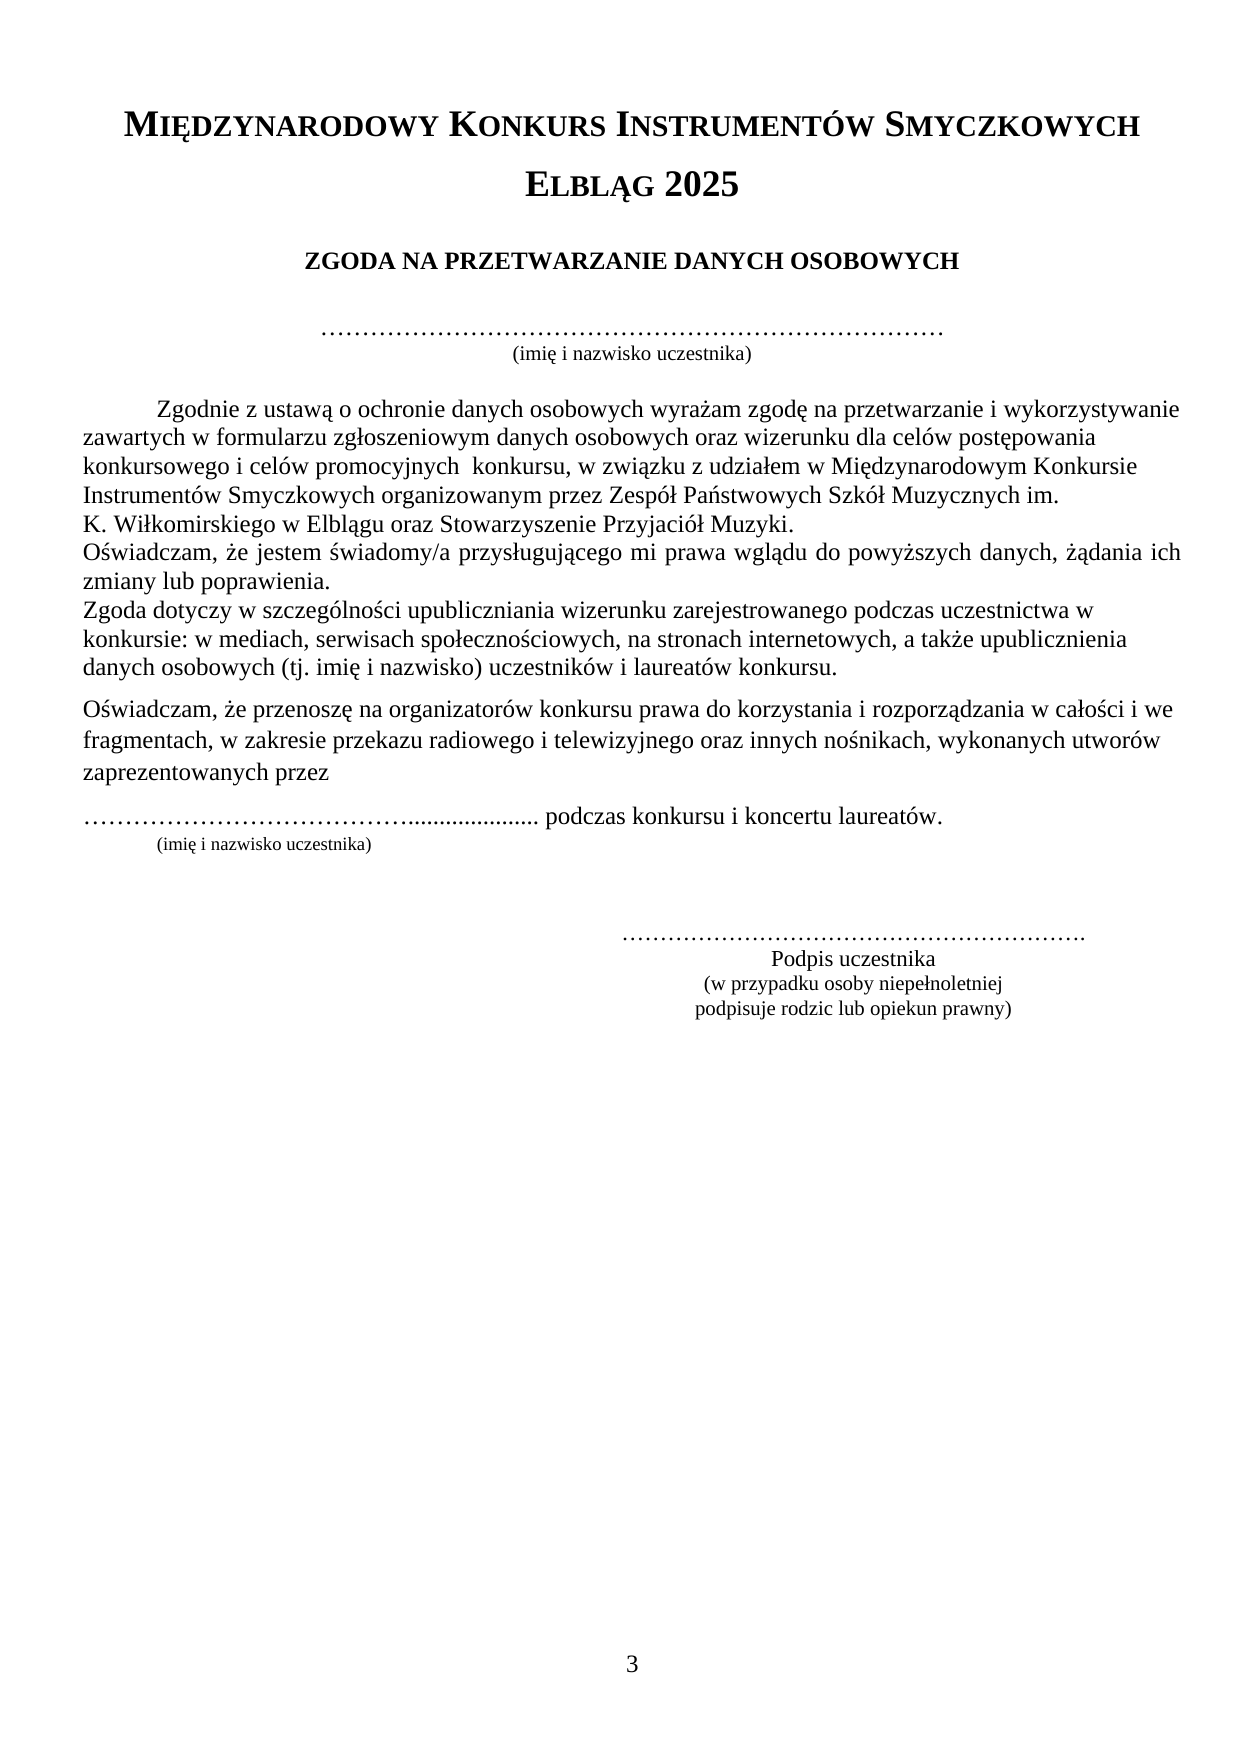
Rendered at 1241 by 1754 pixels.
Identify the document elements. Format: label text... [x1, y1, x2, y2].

text Elbląg 2025 [83, 161, 1181, 204]
text (w przypadku osoby niepełnoletniej [451, 971, 1181, 995]
text Zgoda dotyczy w szczególności upubliczniania wizerunku zarejestrowanego podczas uczestnictwa w konkursie: w mediach, serwisach społecznościowych, na stronach internetowych, a także upublicznienia danych osobowych (tj. imię i nazwisko) uczestników i laureatów konkursu. [83, 595, 1181, 681]
text ZGODA NA PRZETWARZANIE DANYCH OSOBOWYCH [83, 246, 1181, 275]
text Zgodnie z ustawą o ochronie danych osobowych wyrażam zgodę na przetwarzanie i wykorzystywanie zawartych w formularzu zgłoszeniowym danych osobowych oraz wizerunku dla celów postępowania konkursowego i celów promocyjnych konkursu, w związku z udziałem w Międzynarodowym Konkursie Instrumentów Smyczkowych organizowanym przez Zespół Państwowych Szkół Muzycznych im. K. Wiłkomirskiego w Elblągu oraz Stowarzyszenie Przyjaciół Muzyki. [83, 394, 1181, 537]
text Międzynarodowy Konkurs Instrumentów Smyczkowych [83, 101, 1181, 144]
text …………………………………..................... podczas konkursu i koncertu laureatów. [83, 801, 1181, 830]
text podpisuje rodzic lub opiekun prawny) [451, 995, 1181, 1019]
text (imię i nazwisko uczestnika) [83, 341, 1181, 365]
text Oświadczam, że przenoszę na organizatorów konkursu prawa do korzystania i rozporządzania w całości i we fragmentach, w zakresie przekazu radiowego i telewizyjnego oraz innych nośnikach, wykonanych utworów zaprezentowanych przez [83, 694, 1181, 786]
text Oświadczam, że jestem świadomy/a przysługującego mi prawa wglądu do powyższych danych, żądania ich zmiany lub poprawienia. [83, 537, 1181, 595]
text ……………………………………………………. [451, 919, 1181, 945]
text (imię i nazwisko uczestnika) [83, 832, 1181, 854]
text ………………………………………………………………… [83, 312, 1181, 341]
text Podpis uczestnika [451, 945, 1181, 971]
